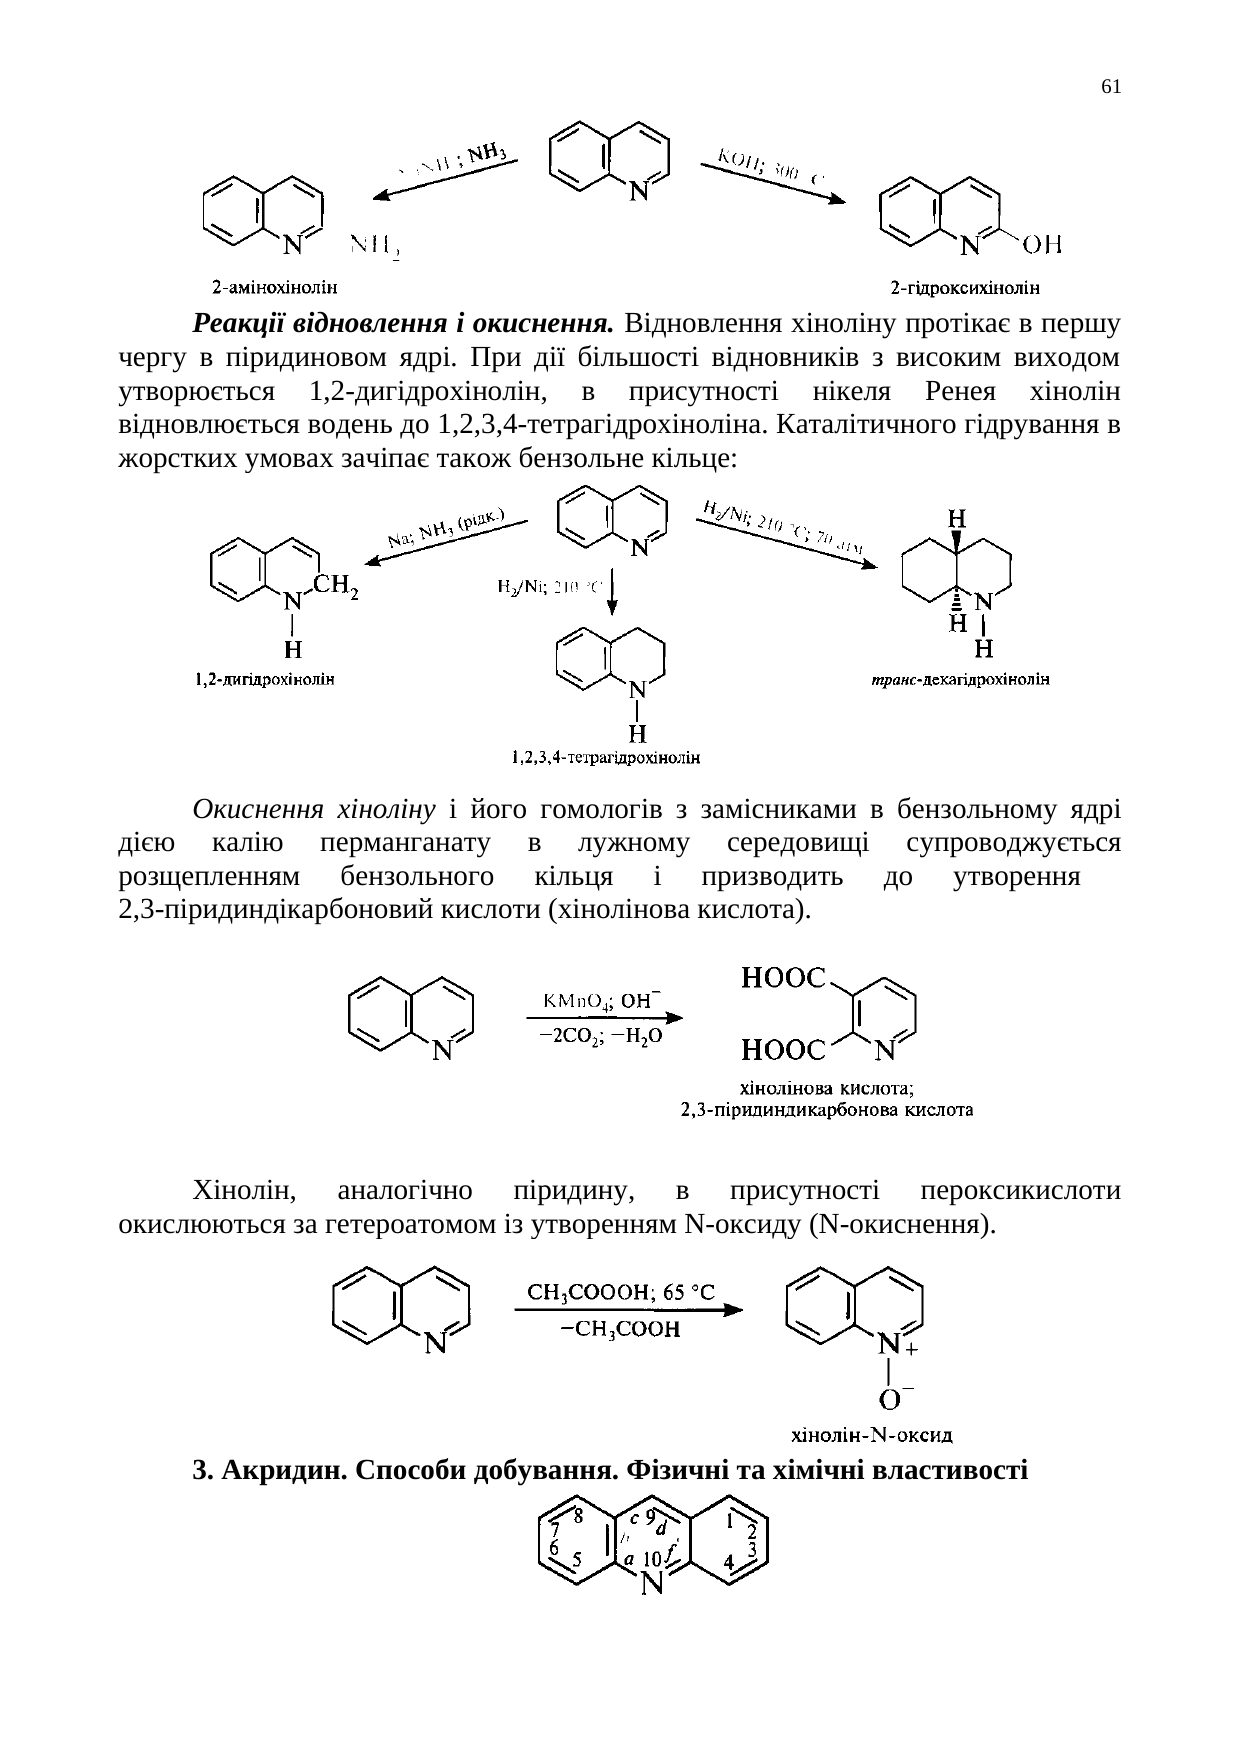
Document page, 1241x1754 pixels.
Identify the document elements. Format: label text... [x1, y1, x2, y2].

text Реакції відновлення і окиснення. Відновлення хіноліну протікає в першу чергу в піридиновом ядрі. При дії більшості відновників з високим виходом утворюється 1,2-дигідрохінолін, в присутності нікеля Ренея хінолін відновлюється водень до 1,2,3,4-тетрагідрохіноліна. Каталітичного гідрування в жорстких умовах зачіпає також бензольне кільце: [118, 306, 1122, 473]
picture [322, 1239, 992, 1452]
text Окиснення хіноліну і його гомологів з замісниками в бензольному ядрі дією калію перманганату в лужному середовищі супроводжується розщепленням бензольного кільця і призводить до утворення 2,3-піридиндікарбоновий кислоти (хінолінова кислота). [118, 791, 1122, 925]
picture [192, 118, 1089, 306]
picture [192, 473, 1055, 791]
picture [332, 958, 983, 1139]
text Хінолін, аналогічно піридину, в присутності пероксикислоти окислюються за гетероатомом із утворенням N-оксиду (N-окиснення). [118, 1172, 1122, 1239]
text 3. Акридин. Способи добування. Фізичні та хімічні властивості [118, 1452, 1122, 1486]
picture [532, 1485, 783, 1611]
